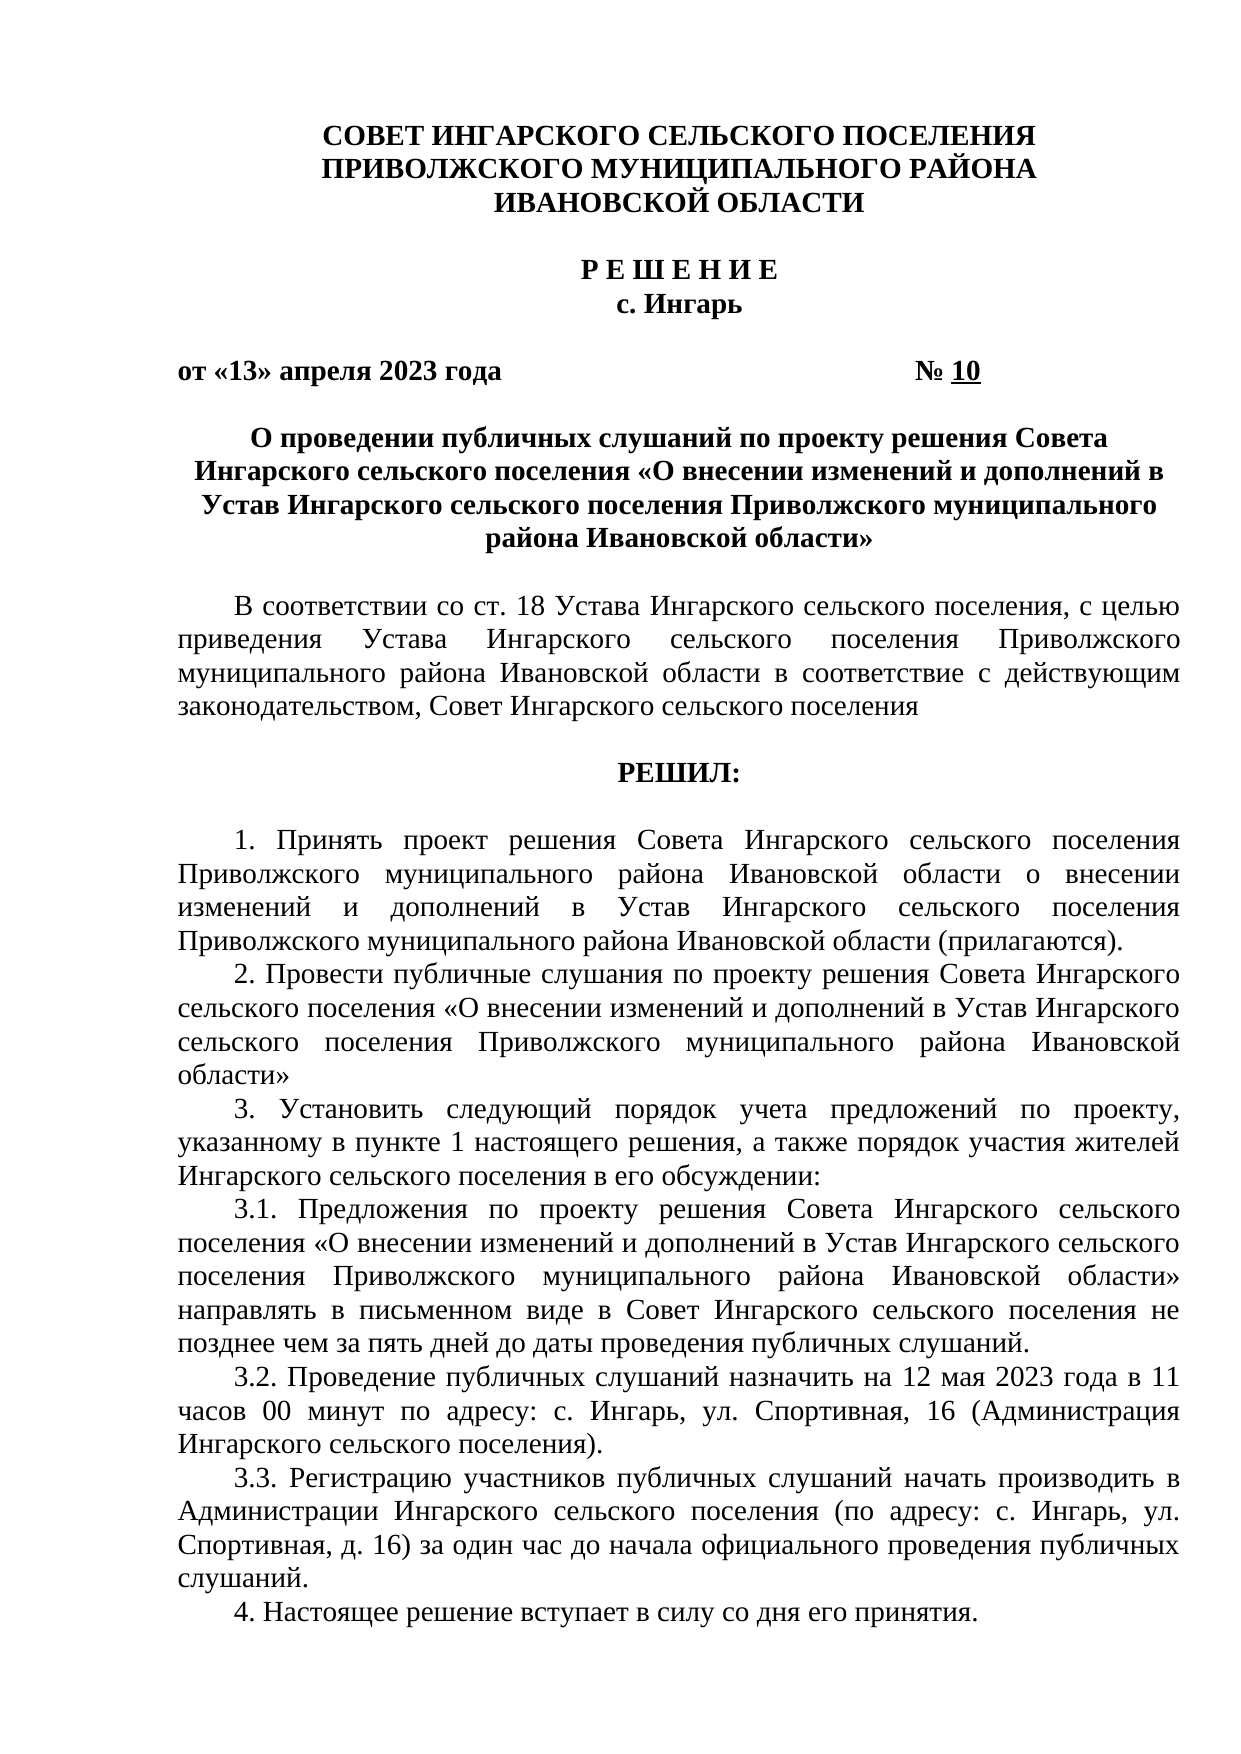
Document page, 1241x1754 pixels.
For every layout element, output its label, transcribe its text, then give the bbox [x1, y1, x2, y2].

text В соответствии со ст. 18 Устава Ингарского сельского поселения, с целью приведения Устава Ингарского сельского поселения Приволжского муниципального района Ивановской области в соответствие с действующим законодательством, Совет Ингарского сельского поселения [177, 588, 1181, 722]
text 2. Провести публичные слушания по проекту решения Совета Ингарского сельского поселения «О внесении изменений и дополнений в Устав Ингарского сельского поселения Приволжского муниципального района Ивановской области» [177, 957, 1181, 1091]
text ИВАНОВСКОЙ ОБЛАСТИ [177, 185, 1181, 219]
text СОВЕТ ИНГАРСКОГО СЕЛЬСКОГО ПОСЕЛЕНИЯ [177, 118, 1181, 152]
text РЕШИЛ: [177, 755, 1181, 789]
text 1. Принять проект решения Совета Ингарского сельского поселения Приволжского муниципального района Ивановской области о внесении изменений и дополнений в Устав Ингарского сельского поселения Приволжского муниципального района Ивановской области (прилагаются). [177, 822, 1181, 957]
text 3.1. Предложения по проекту решения Совета Ингарского сельского поселения «О внесении изменений и дополнений в Устав Ингарского сельского поселения Приволжского муниципального района Ивановской области» направлять в письменном виде в Совет Ингарского сельского поселения не позднее чем за пять дней до даты проведения публичных слушаний. [177, 1191, 1181, 1359]
text Р Е Ш Е Н И Е [177, 252, 1181, 286]
text О проведении публичных слушаний по проекту решения Совета Ингарского сельского поселения «О внесении изменений и дополнений в Устав Ингарского сельского поселения Приволжского муниципального района Ивановской области» [177, 420, 1181, 554]
text 3.3. Регистрацию участников публичных слушаний начать производить в Администрации Ингарского сельского поселения (по адресу: с. Ингарь, ул. Спортивная, д. 16) за один час до начала официального проведения публичных слушаний. [177, 1460, 1181, 1594]
text 3. Установить следующий порядок учета предложений по проекту, указанному в пункте 1 настоящего решения, а также порядок участия жителей Ингарского сельского поселения в его обсуждении: [177, 1091, 1181, 1191]
text от «13» апреля 2023 года № 10 [177, 353, 1181, 386]
text 3.2. Проведение публичных слушаний назначить на 12 мая 2023 года в 11 часов 00 минут по адресу: с. Ингарь, ул. Спортивная, 16 (Администрация Ингарского сельского поселения). [177, 1359, 1181, 1460]
text с. Ингарь [177, 286, 1181, 319]
text 4. Настоящее решение вступает в силу со дня его принятия. [177, 1594, 1181, 1627]
text ПРИВОЛЖСКОГО МУНИЦИПАЛЬНОГО РАЙОНА [177, 152, 1181, 185]
